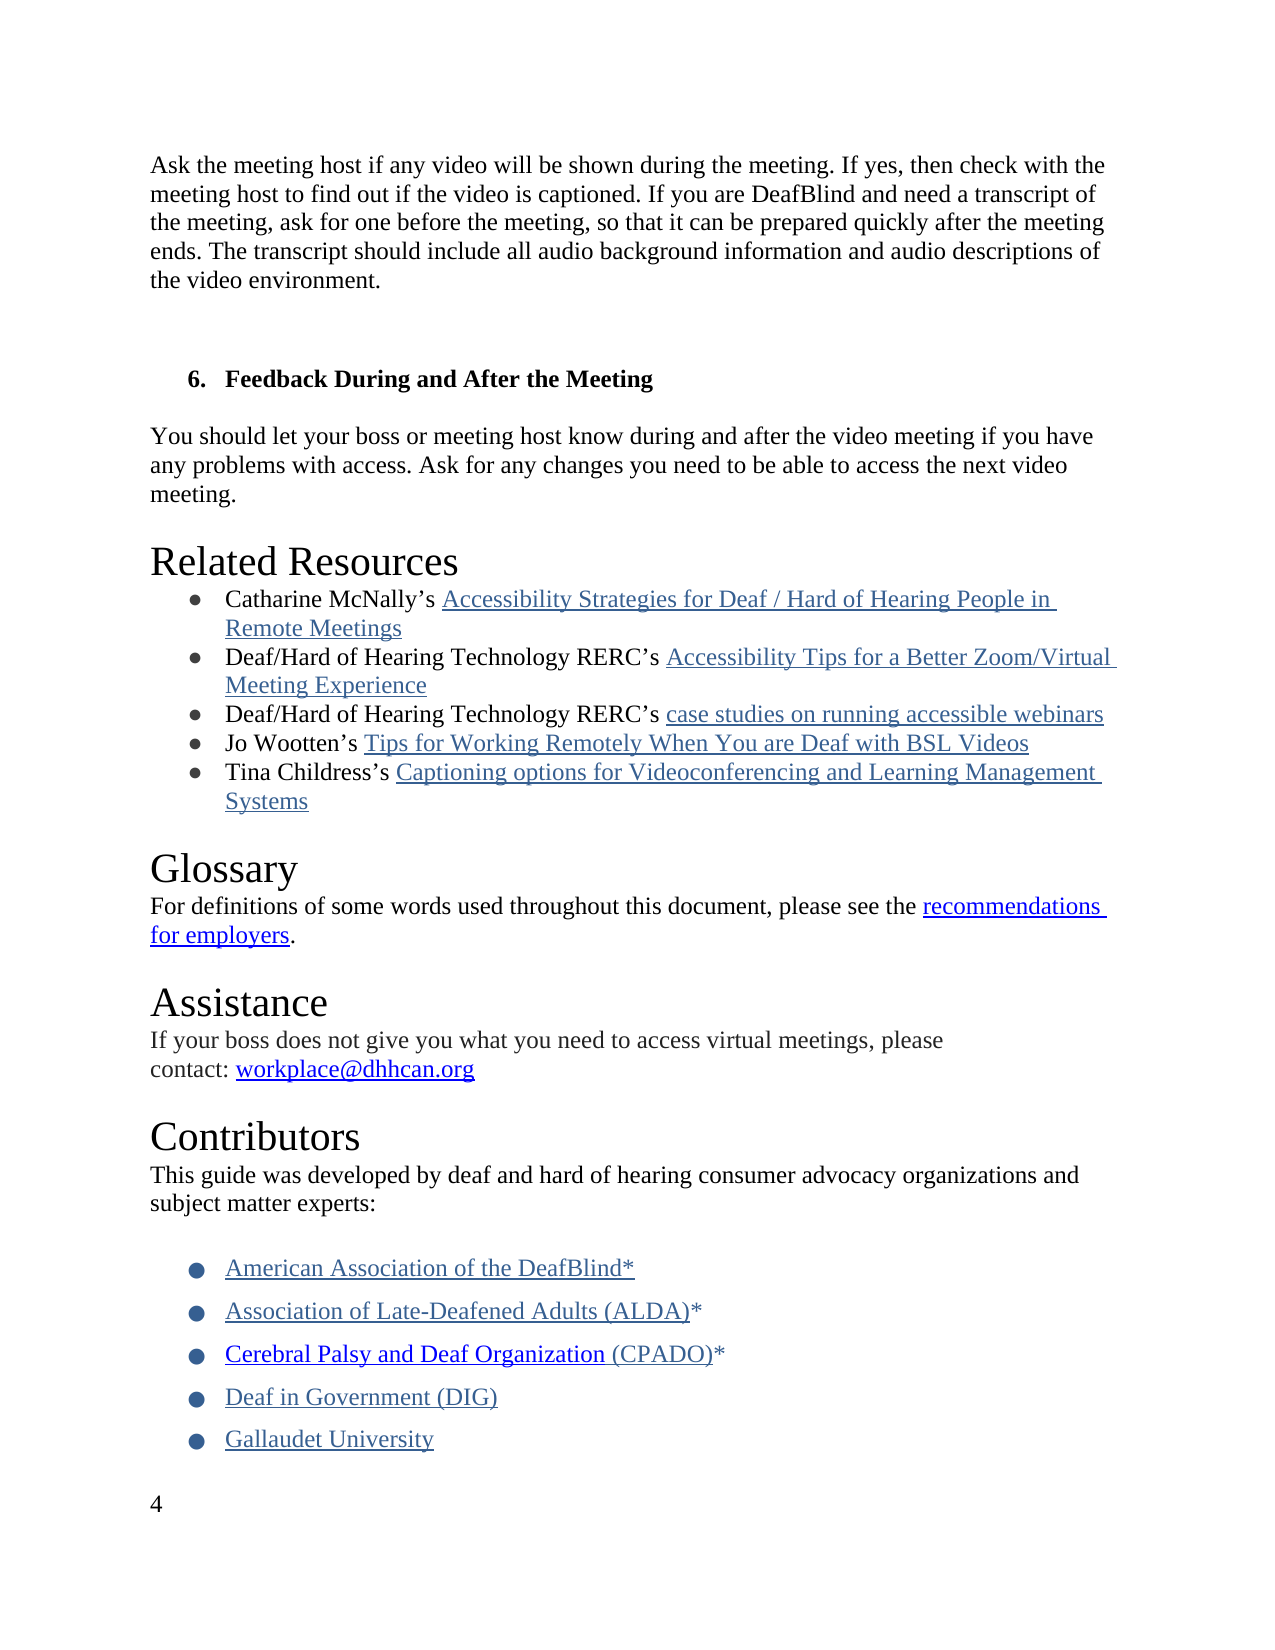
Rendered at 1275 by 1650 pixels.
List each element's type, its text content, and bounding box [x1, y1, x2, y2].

list Deaf in Government (DIG) [187, 1374, 1125, 1417]
list Feedback During and After the Meeting [187, 364, 1125, 392]
text Ask the meeting host if any video will be shown during the meeting. If yes, then check with the meeting host to find out if the video is captioned. If you are DeafBlind and need a transcript of the meeting, ask for one before the meeting, so that it can be prepared quickly after the meeting ends. The transcript should include all audio background information and audio descriptions of the video environment. [150, 150, 1125, 294]
list Tina Childress’s Captioning options for Videoconferencing and Learning Management Systems [187, 757, 1125, 815]
subtitle Related Resources [150, 536, 1125, 584]
list Deaf/Hard of Hearing Technology RERC’s Accessibility Tips for a Better Zoom/Virtual Meeting Experience [187, 642, 1125, 699]
subtitle Contributors [150, 1112, 1125, 1160]
list Jo Wootten’s Tips for Working Remotely When You are Deaf with BSL Videos [187, 728, 1125, 757]
subtitle Glossary [150, 843, 1125, 891]
list Catharine McNally’s Accessibility Strategies for Deaf / Hard of Hearing People in Remote Meetings [187, 584, 1125, 642]
text This guide was developed by deaf and hard of hearing consumer advocacy organizations and subject matter experts: [150, 1160, 1125, 1217]
text For definitions of some words used throughout this document, please see the recommendations for employers. [150, 891, 1125, 949]
list American Association of the DeafBlind* [187, 1246, 1125, 1289]
list Gallaudet University [187, 1417, 1125, 1459]
list Cerebral Palsy and Deaf Organization (CPADO)* [187, 1331, 1125, 1374]
subtitle Assistance [150, 978, 1125, 1026]
list Deaf/Hard of Hearing Technology RERC’s case studies on running accessible webinars [187, 699, 1125, 728]
list Association of Late-Deafened Adults (ALDA)* [187, 1289, 1125, 1331]
text If your boss does not give you what you need to access virtual meetings, please contact: workplace@dhhcan.org [474, 1026, 1125, 1083]
text You should let your boss or meeting host know during and after the video meeting if you have any problems with access. Ask for any changes you need to be able to access the next video meeting. [150, 421, 1125, 507]
